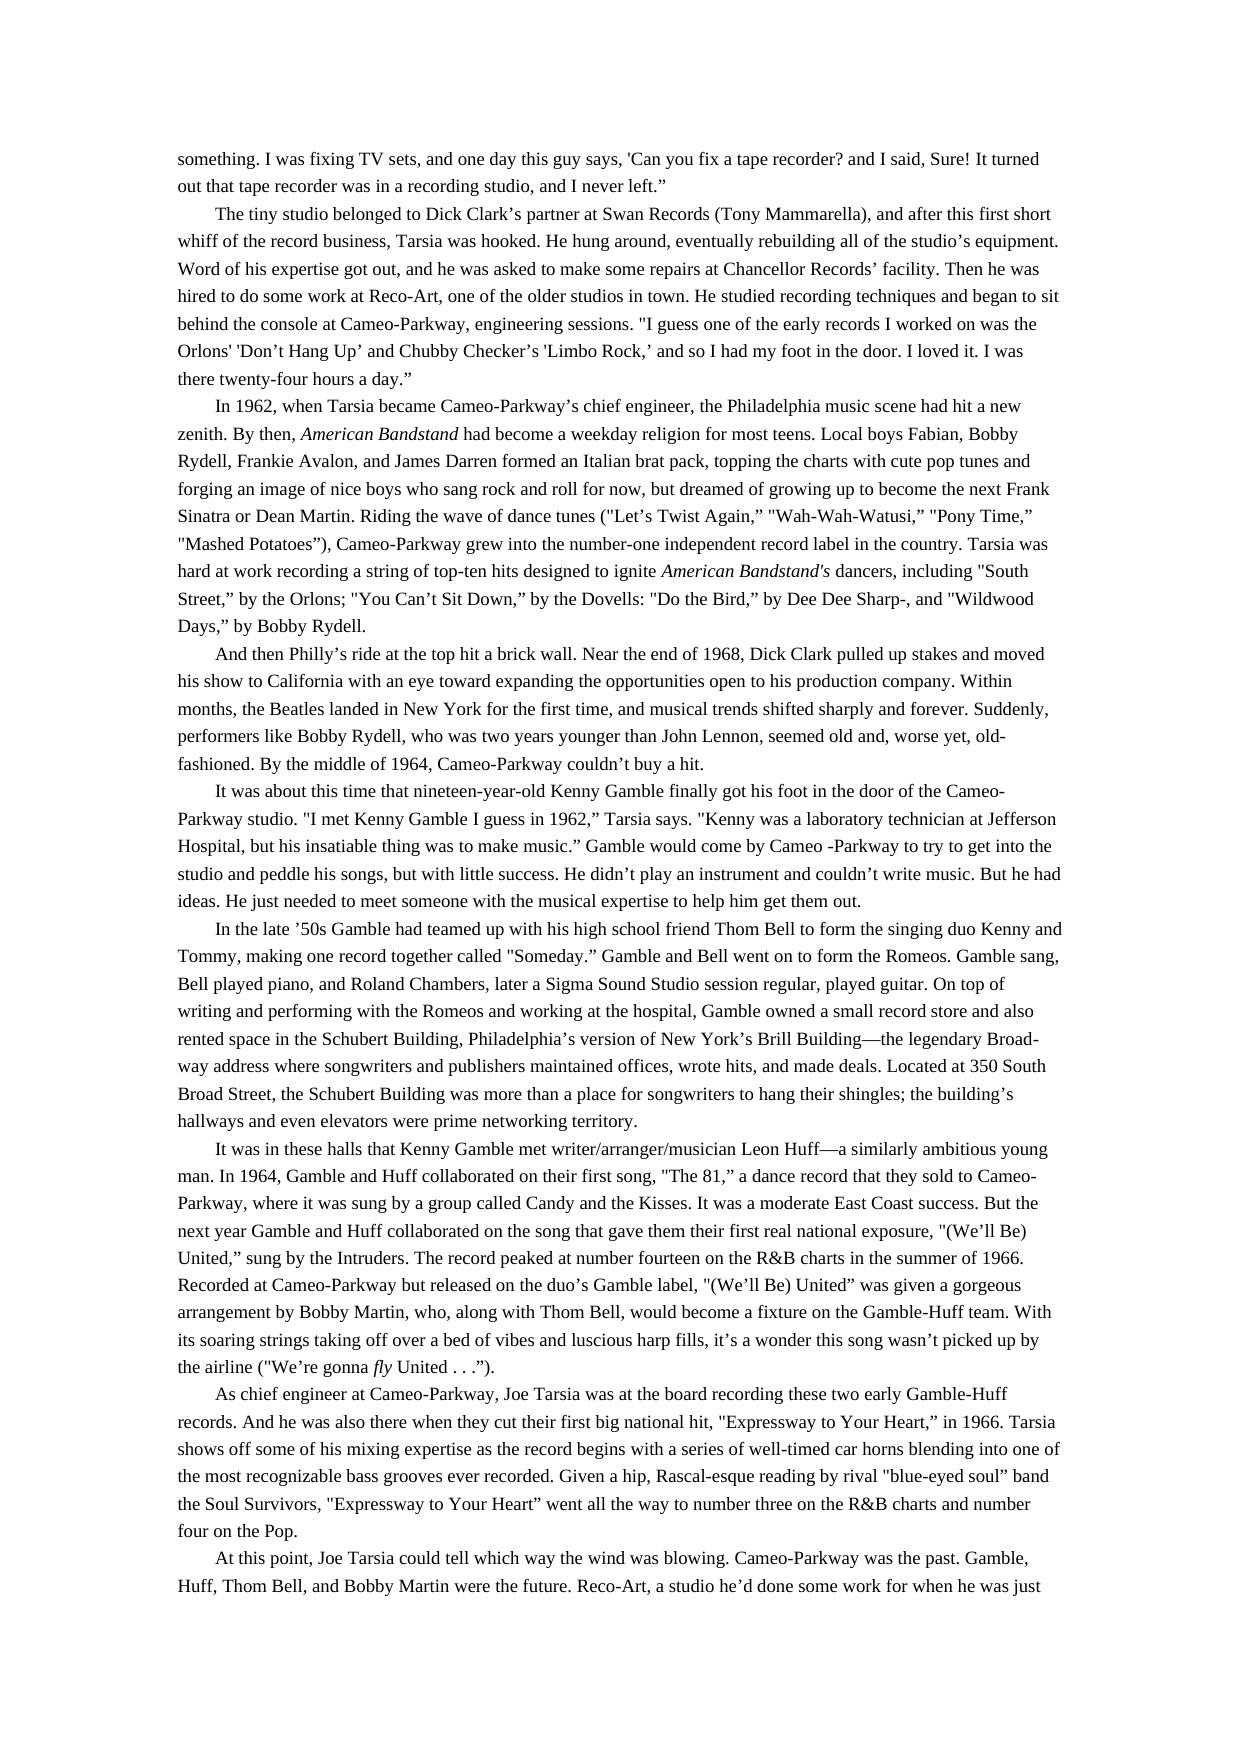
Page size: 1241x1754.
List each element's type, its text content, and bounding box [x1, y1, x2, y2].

text It was in these halls that Kenny Gamble met writer/arranger/musician Leon Huff—a similarly ambitious young man. In 1964, Gamble and Huff collaborated on their first song, "The 81,” a dance record that they sold to Cameo-Parkway, where it was sung by a group called Candy and the Kisses. It was a moderate East Coast success. But the next year Gamble and Huff collaborated on the song that gave them their first real national exposure, "(We’ll Be) United,” sung by the Intruders. The record peaked at number fourteen on the R&B charts in the summer of 1966. Recorded at Cameo-Parkway but released on the duo’s Gamble label, "(We’ll Be) United” was given a gorgeous arrangement by Bobby Martin, who, along with Thom Bell, would become a fixture on the Gamble-Huff team. With its soaring strings taking off over a bed of vibes and luscious harp fills, it’s a wonder this song wasn’t picked up by the airline ("We’re gonna fly United . . .”). [177, 1138, 1063, 1377]
text As chief engineer at Cameo-Parkway, Joe Tarsia was at the board recording these two early Gamble-Huff records. And he was also there when they cut their first big national hit, "Expressway to Your Heart,” in 1966. Tarsia shows off some of his mixing expertise as the record begins with a series of well-timed car horns blending into one of the most recognizable bass grooves ever recorded. Given a hip, Rascal-esque reading by rival "blue-eyed soul” band the Soul Survivors, "Expressway to Your Heart” went all the way to number three on the R&B charts and number four on the Pop. [177, 1383, 1063, 1541]
text The tiny studio belonged to Dick Clark’s partner at Swan Records (Tony Mammarella), and after this first short whiff of the record business, Tarsia was hooked. He hung around, eventually rebuilding all of the studio’s equipment. Word of his expertise got out, and he was asked to make some repairs at Chancellor Records’ facility. Then he was hired to do some work at Reco-Art, one of the older studios in town. He studied recording techniques and began to sit behind the console at Cameo-Parkway, engineering sessions. "I guess one of the early records I worked on was the Orlons' 'Don’t Hang Up’ and Chubby Checker’s 'Limbo Rock,’ and so I had my foot in the door. I loved it. I was there twenty-four hours a day.” [177, 203, 1063, 389]
text In 1962, when Tarsia became Cameo-Parkway’s chief engineer, the Philadelphia music scene had hit a new zenith. By then, American Bandstand had become a weekday religion for most teens. Local boys Fabian, Bobby Rydell, Frankie Avalon, and James Darren formed an Italian brat pack, topping the charts with cute pop tunes and forging an image of nice boys who sang rock and roll for now, but dreamed of growing up to become the next Frank Sinatra or Dean Martin. Riding the wave of dance tunes ("Let’s Twist Again,” "Wah-Wah-Watusi,” "Pony Time,” "Mashed Potatoes”), Cameo-Parkway grew into the number-one independent record label in the country. Tarsia was hard at work recording a string of top-ten hits designed to ignite American Bandstand's dancers, including "South Street,” by the Orlons; "You Can’t Sit Down,” by the Dovells: "Do the Bird,” by Dee Dee Sharp-, and "Wildwood Days,” by Bobby Rydell. [177, 395, 1063, 637]
text And then Philly’s ride at the top hit a brick wall. Near the end of 1968, Dick Clark pulled up stakes and moved his show to California with an eye toward expanding the opportunities open to his production company. Within months, the Beatles landed in New York for the first time, and musical trends shifted sharply and forever. Suddenly, performers like Bobby Rydell, who was two years younger than John Lennon, seemed old and, worse yet, old-fashioned. By the middle of 1964, Cameo-Parkway couldn’t buy a hit. [177, 643, 1063, 774]
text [177, 148, 1063, 197]
text It was about this time that nineteen-year-old Kenny Gamble finally got his foot in the door of the Cameo-Parkway studio. "I met Kenny Gamble I guess in 1962,” Tarsia says. "Kenny was a laboratory technician at Jefferson Hospital, but his insatiable thing was to make music.” Gamble would come by Cameo -Parkway to try to get into the studio and peddle his songs, but with little success. He didn’t play an instrument and couldn’t write music. But he had ideas. He just needed to meet someone with the musical expertise to help him get them out. [177, 780, 1063, 912]
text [177, 1547, 1063, 1596]
text In the late ’50s Gamble had teamed up with his high school friend Thom Bell to form the singing duo Kenny and Tommy, making one record together called "Someday.” Gamble and Bell went on to form the Romeos. Gamble sang, Bell played piano, and Roland Chambers, later a Sigma Sound Studio session regular, played guitar. On top of writing and performing with the Romeos and working at the hospital, Gamble owned a small record store and also rented space in the Schubert Building, Philadelphia’s version of New York’s Brill Building—the legendary Broadway address where songwriters and publishers maintained offices, wrote hits, and made deals. Located at 350 South Broad Street, the Schubert Building was more than a place for songwriters to hang their shingles; the building’s hallways and even elevators were prime networking territory. [177, 918, 1063, 1132]
